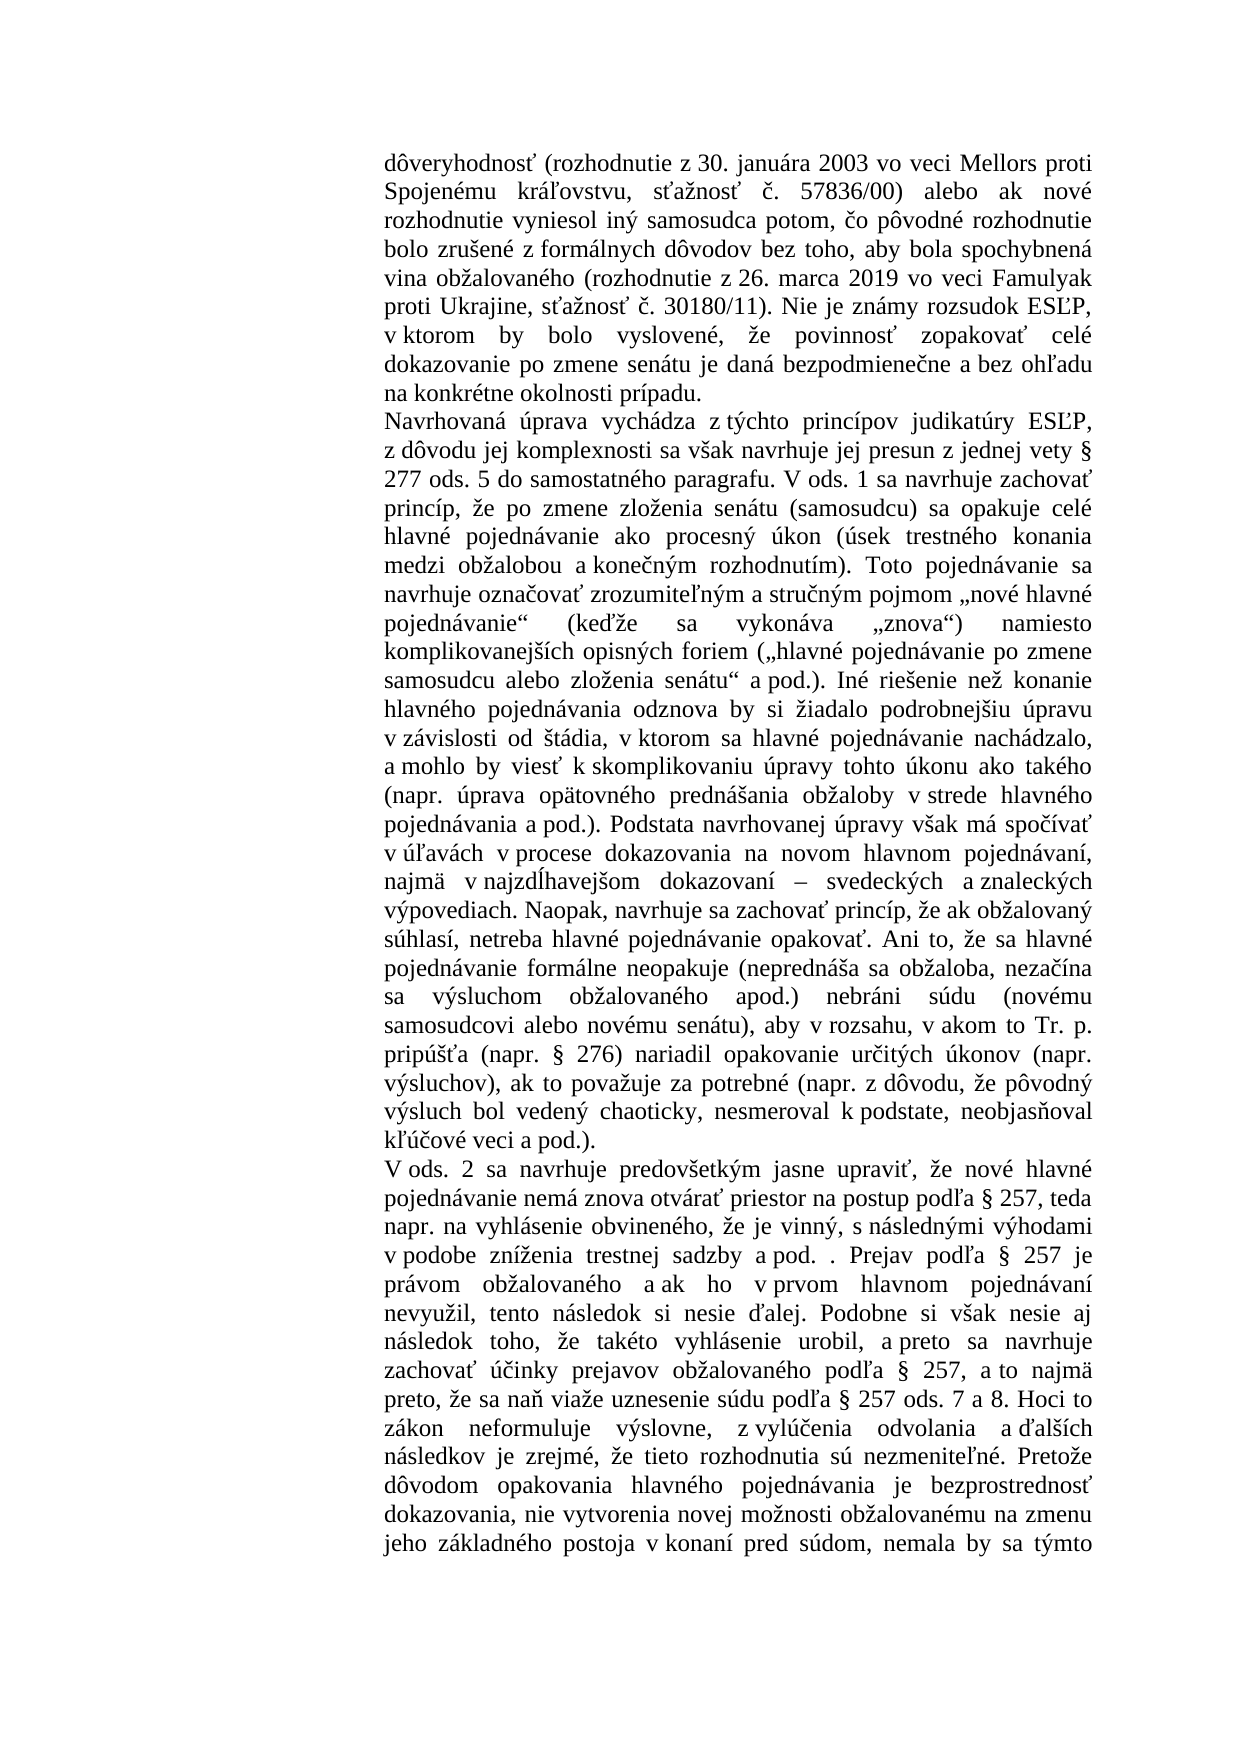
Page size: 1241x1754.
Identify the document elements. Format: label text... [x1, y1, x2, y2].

text Navrhovaná úprava vychádza z týchto princípov judikatúry ESĽP, z dôvodu jej komplexnosti sa však navrhuje jej presun z jednej vety § 277 ods. 5 do samostatného paragrafu. V ods. 1 sa navrhuje zachovať princíp, že po zmene zloženia senátu (samosudcu) sa opakuje celé hlavné pojednávanie ako procesný úkon (úsek trestného konania medzi obžalobou a konečným rozhodnutím). Toto pojednávanie sa navrhuje označovať zrozumiteľným a stručným pojmom „nové hlavné pojednávanie“ (keďže sa vykonáva „znova“) namiesto komplikovanejších opisných foriem („hlavné pojednávanie po zmene samosudcu alebo zloženia senátu“ a pod.). Iné riešenie než konanie hlavného pojednávania odznova by si žiadalo podrobnejšiu úpravu v závislosti od štádia, v ktorom sa hlavné pojednávanie nachádzalo, a mohlo by viesť k skomplikovaniu úpravy tohto úkonu ako takého (napr. úprava opätovného prednášania obžaloby v strede hlavného pojednávania a pod.). Podstata navrhovanej úpravy však má spočívať v úľavách v procese dokazovania na novom hlavnom pojednávaní, najmä v najzdĺhavejšom dokazovaní – svedeckých a znaleckých výpovediach. Naopak, navrhuje sa zachovať princíp, že ak obžalovaný súhlasí, netreba hlavné pojednávanie opakovať. Ani to, že sa hlavné pojednávanie formálne neopakuje (neprednáša sa obžaloba, nezačína sa výsluchom obžalovaného apod.) nebráni súdu (novému samosudcovi alebo novému senátu), aby v rozsahu, v akom to Tr. p. pripúšťa (napr. § 276) nariadil opakovanie určitých úkonov (napr. výsluchov), ak to považuje za potrebné (napr. z dôvodu, že pôvodný výsluch bol vedený chaoticky, nesmeroval k podstate, neobjasňoval kľúčové veci a pod.). [384, 406, 1093, 1154]
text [384, 148, 1093, 406]
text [384, 1154, 1093, 1556]
